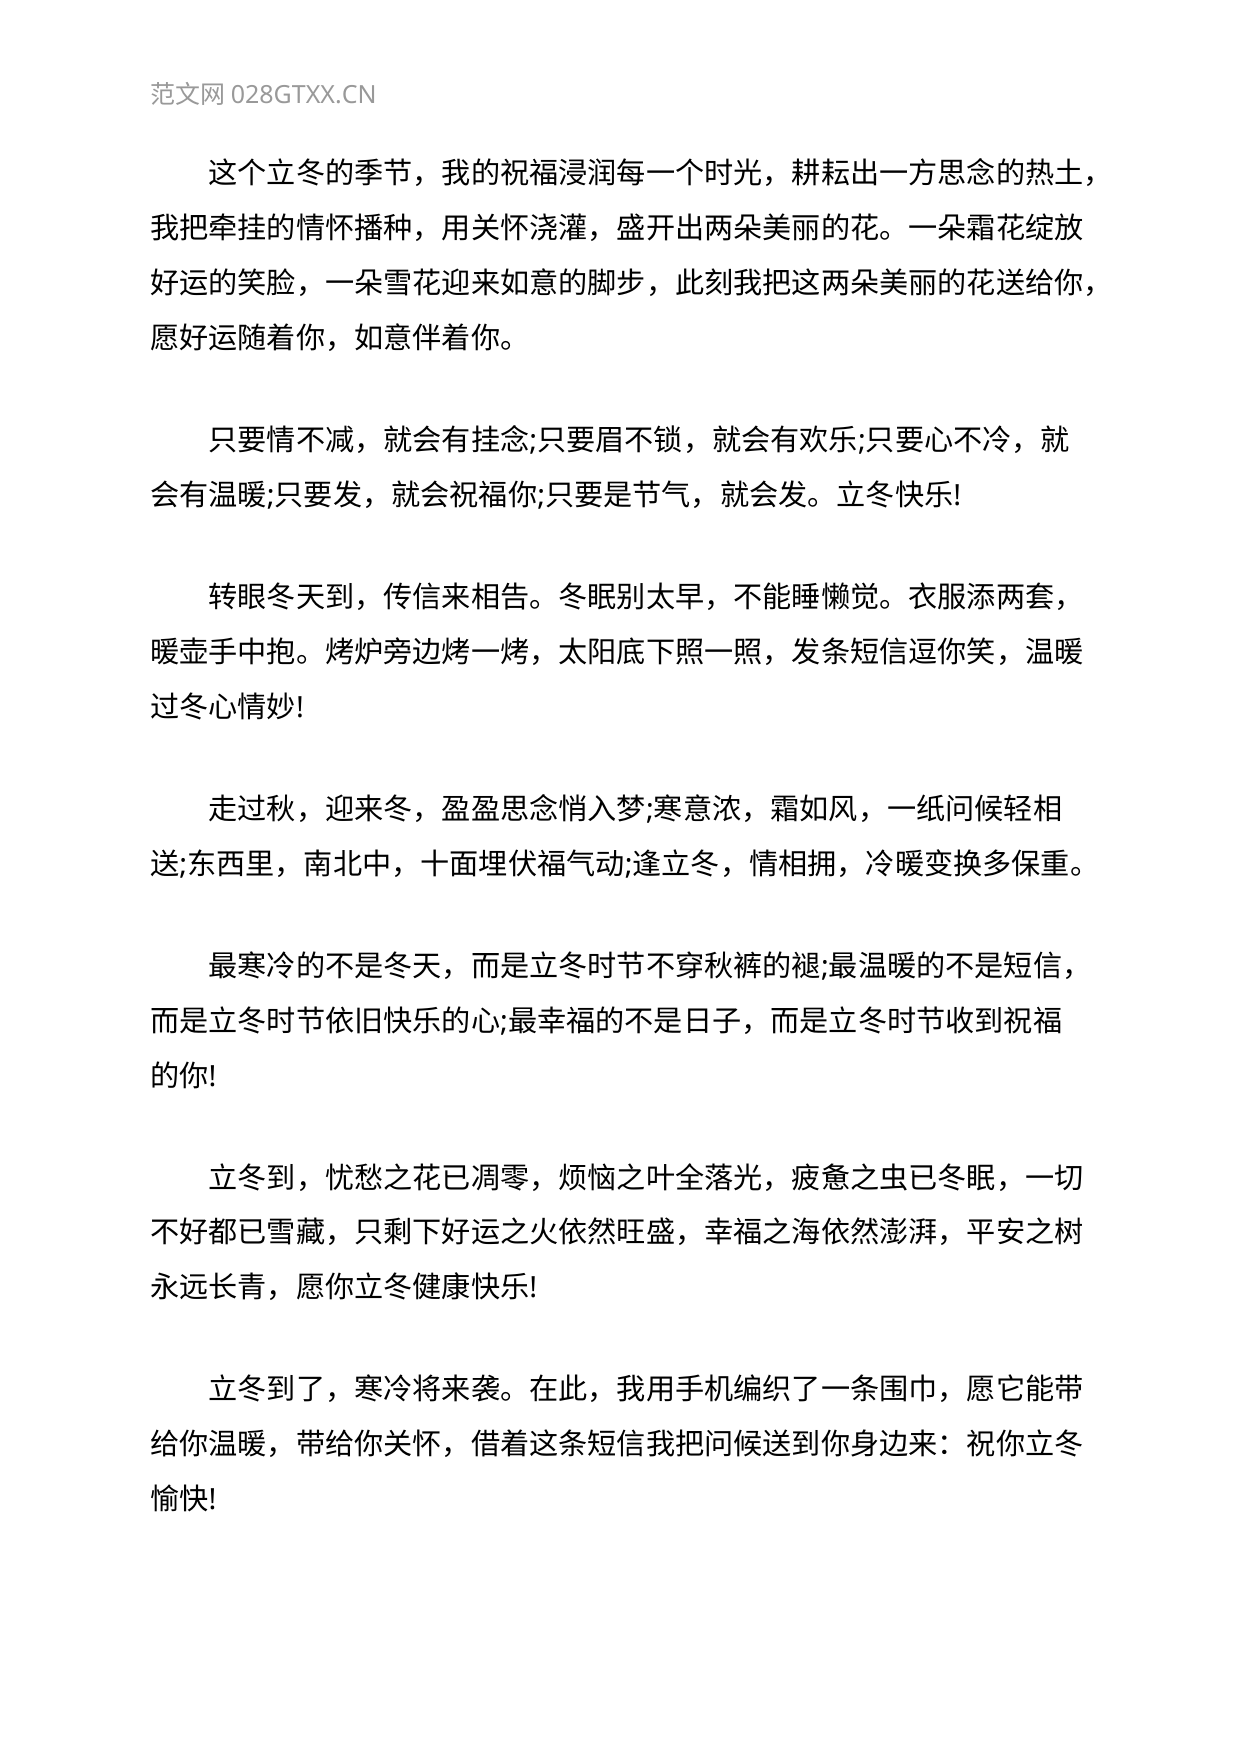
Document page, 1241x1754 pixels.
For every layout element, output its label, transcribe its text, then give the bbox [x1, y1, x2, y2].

text 这个立冬的季节，我的祝福浸润每一个时光，耕耘出一方思念的热土，我把牵挂的情怀播种，用关怀浇灌，盛开出两朵美丽的花。一朵霜花绽放好运的笑脸，一朵雪花迎来如意的脚步，此刻我把这两朵美丽的花送给你，愿好运随着你，如意伴着你。 [150, 150, 1090, 357]
text 立冬到了，寒冷将来袭。在此，我用手机编织了一条围巾，愿它能带给你温暖，带给你关怀，借着这条短信我把问候送到你身边来：祝你立冬愉快! [150, 1366, 1090, 1518]
text 最寒冷的不是冬天，而是立冬时节不穿秋裤的褪;最温暖的不是短信，而是立冬时节依旧快乐的心;最幸福的不是日子，而是立冬时节收到祝福的你! [150, 942, 1090, 1094]
text 只要情不减，就会有挂念;只要眉不锁，就会有欢乐;只要心不冷，就会有温暖;只要发，就会祝福你;只要是节气，就会发。立冬快乐! [150, 416, 1090, 514]
text 立冬到，忧愁之花已凋零，烦恼之叶全落光，疲惫之虫已冬眠，一切不好都已雪藏，只剩下好运之火依然旺盛，幸福之海依然澎湃，平安之树永远长青，愿你立冬健康快乐! [150, 1154, 1090, 1306]
text 走过秋，迎来冬，盈盈思念悄入梦;寒意浓，霜如风，一纸问候轻相送;东西里，南北中，十面埋伏福气动;逢立冬，情相拥，冷暖变换多保重。 [150, 785, 1090, 883]
text 转眼冬天到，传信来相告。冬眠别太早，不能睡懒觉。衣服添两套，暖壶手中抱。烤炉旁边烤一烤，太阳底下照一照，发条短信逗你笑，温暖过冬心情妙! [150, 573, 1090, 726]
